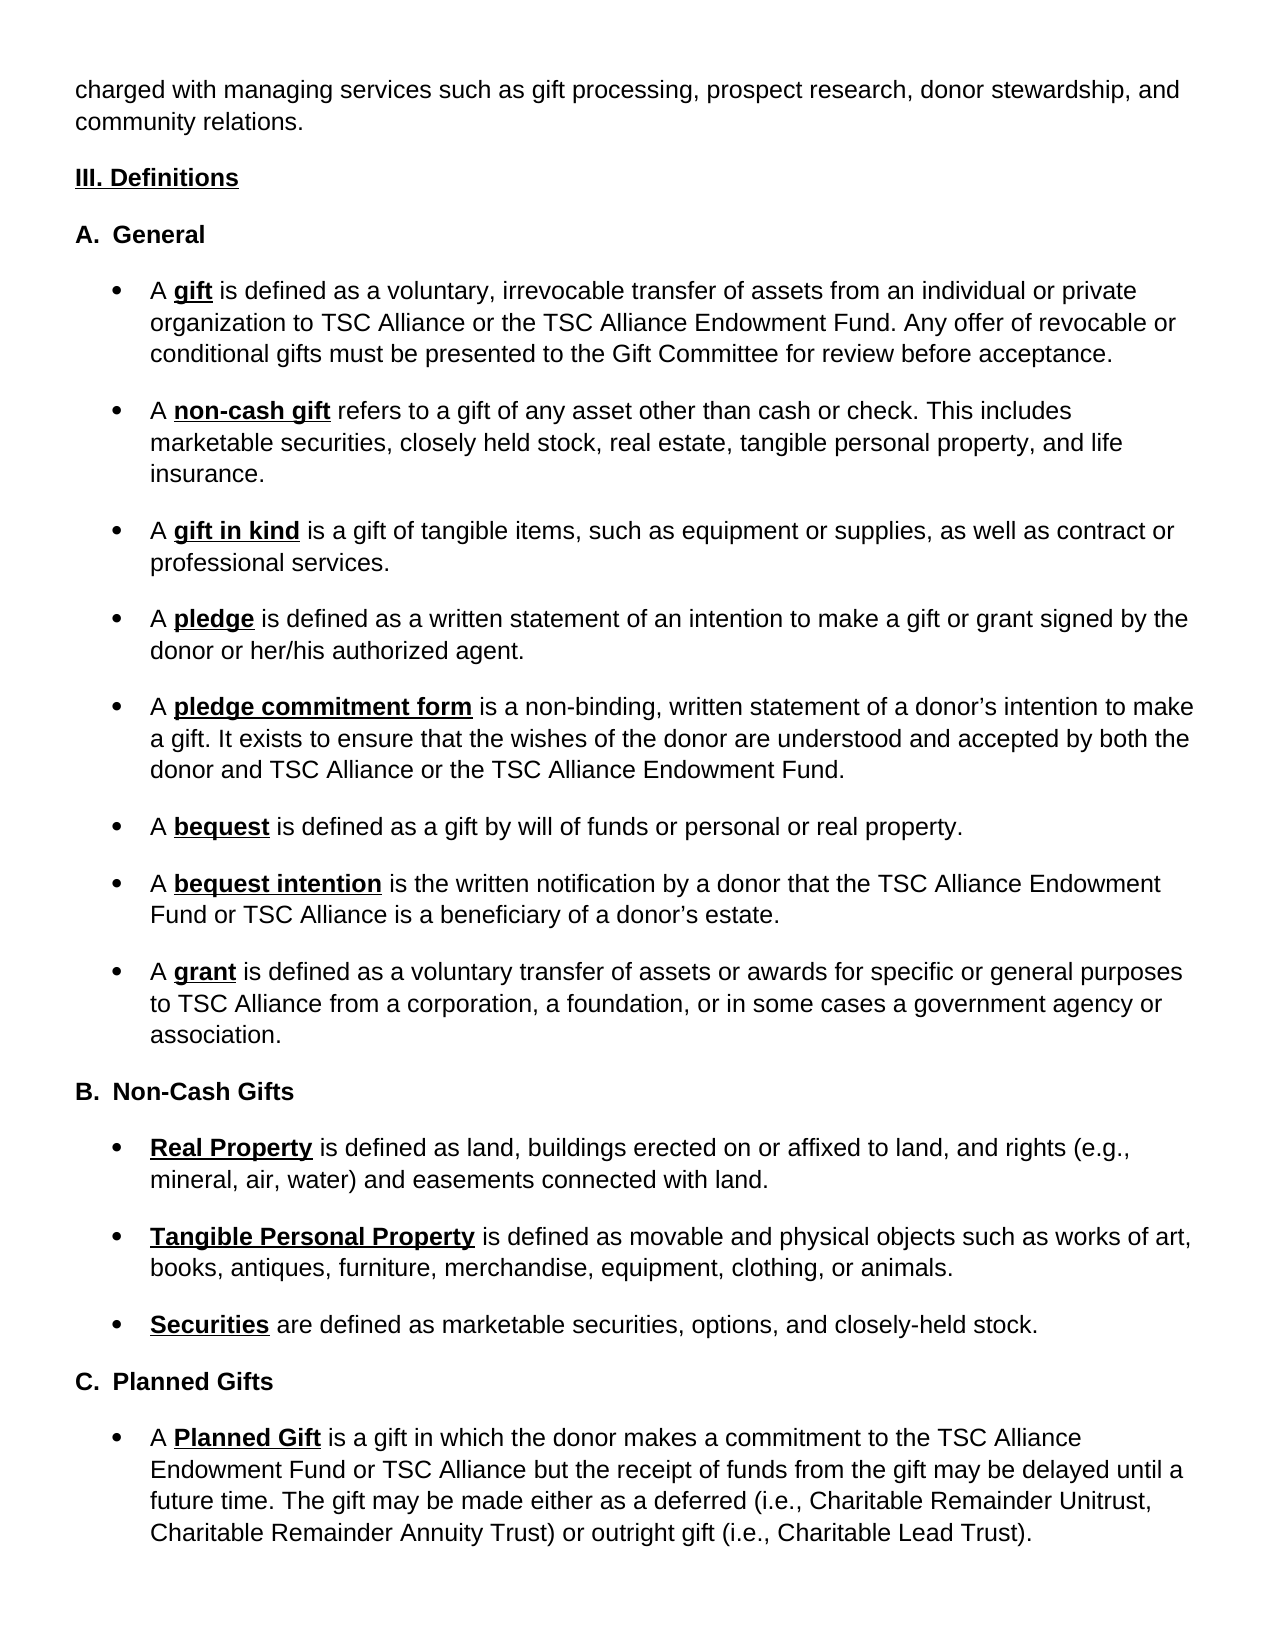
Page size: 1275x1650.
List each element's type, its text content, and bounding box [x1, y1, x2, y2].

list Non-Cash Gifts [75, 1077, 1200, 1106]
list Tangible Personal Property is defined as movable and physical objects such as works of art, books, antiques, furniture, merchandise, equipment, clothing, or animals. [112, 1222, 1200, 1282]
list A bequest intention is the written notification by a donor that the TSC Alliance Endowment Fund or TSC Alliance is a beneficiary of a donor’s estate. [112, 869, 1200, 929]
list A bequest is defined as a gift by will of funds or personal or real property. [112, 812, 1200, 841]
text III. Definitions [75, 163, 1199, 192]
list A gift in kind is a gift of tangible items, such as equipment or supplies, as well as contract or professional services. [112, 516, 1200, 576]
list A grant is defined as a voluntary transfer of assets or awards for specific or general purposes to TSC Alliance from a corporation, a foundation, or in some cases a government agency or association. [112, 957, 1200, 1049]
list A pledge is defined as a written statement of an intention to make a gift or grant signed by the donor or her/his authorized agent. [112, 604, 1200, 664]
list Real Property is defined as land, buildings erected on or affixed to land, and rights (e.g., mineral, air, water) and easements connected with land. [112, 1133, 1200, 1194]
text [75, 75, 1199, 135]
list A non-cash gift refers to a gift of any asset other than cash or check. This includes marketable securities, closely held stock, real estate, tangible personal property, and life insurance. [112, 396, 1200, 488]
list A Planned Gift is a gift in which the donor makes a commitment to the TSC Alliance Endowment Fund or TSC Alliance but the receipt of funds from the gift may be delayed until a future time. The gift may be made either as a deferred (i.e., Charitable Remainder Unitrust, Charitable Remainder Annuity Trust) or outright gift (i.e., Charitable Lead Trust). [112, 1423, 1200, 1547]
list Planned Gifts [75, 1366, 1200, 1395]
list A gift is defined as a voluntary, irrevocable transfer of assets from an individual or private organization to TSC Alliance or the TSC Alliance Endowment Fund. Any offer of revocable or conditional gifts must be presented to the Gift Committee for review before acceptance. [112, 276, 1200, 368]
list A pledge commitment form is a non-binding, written statement of a donor’s intention to make a gift. It exists to ensure that the wishes of the donor are understood and accepted by both the donor and TSC Alliance or the TSC Alliance Endowment Fund. [112, 692, 1200, 784]
list Securities are defined as marketable securities, options, and closely-held stock. [112, 1310, 1200, 1339]
list General [75, 220, 1200, 248]
